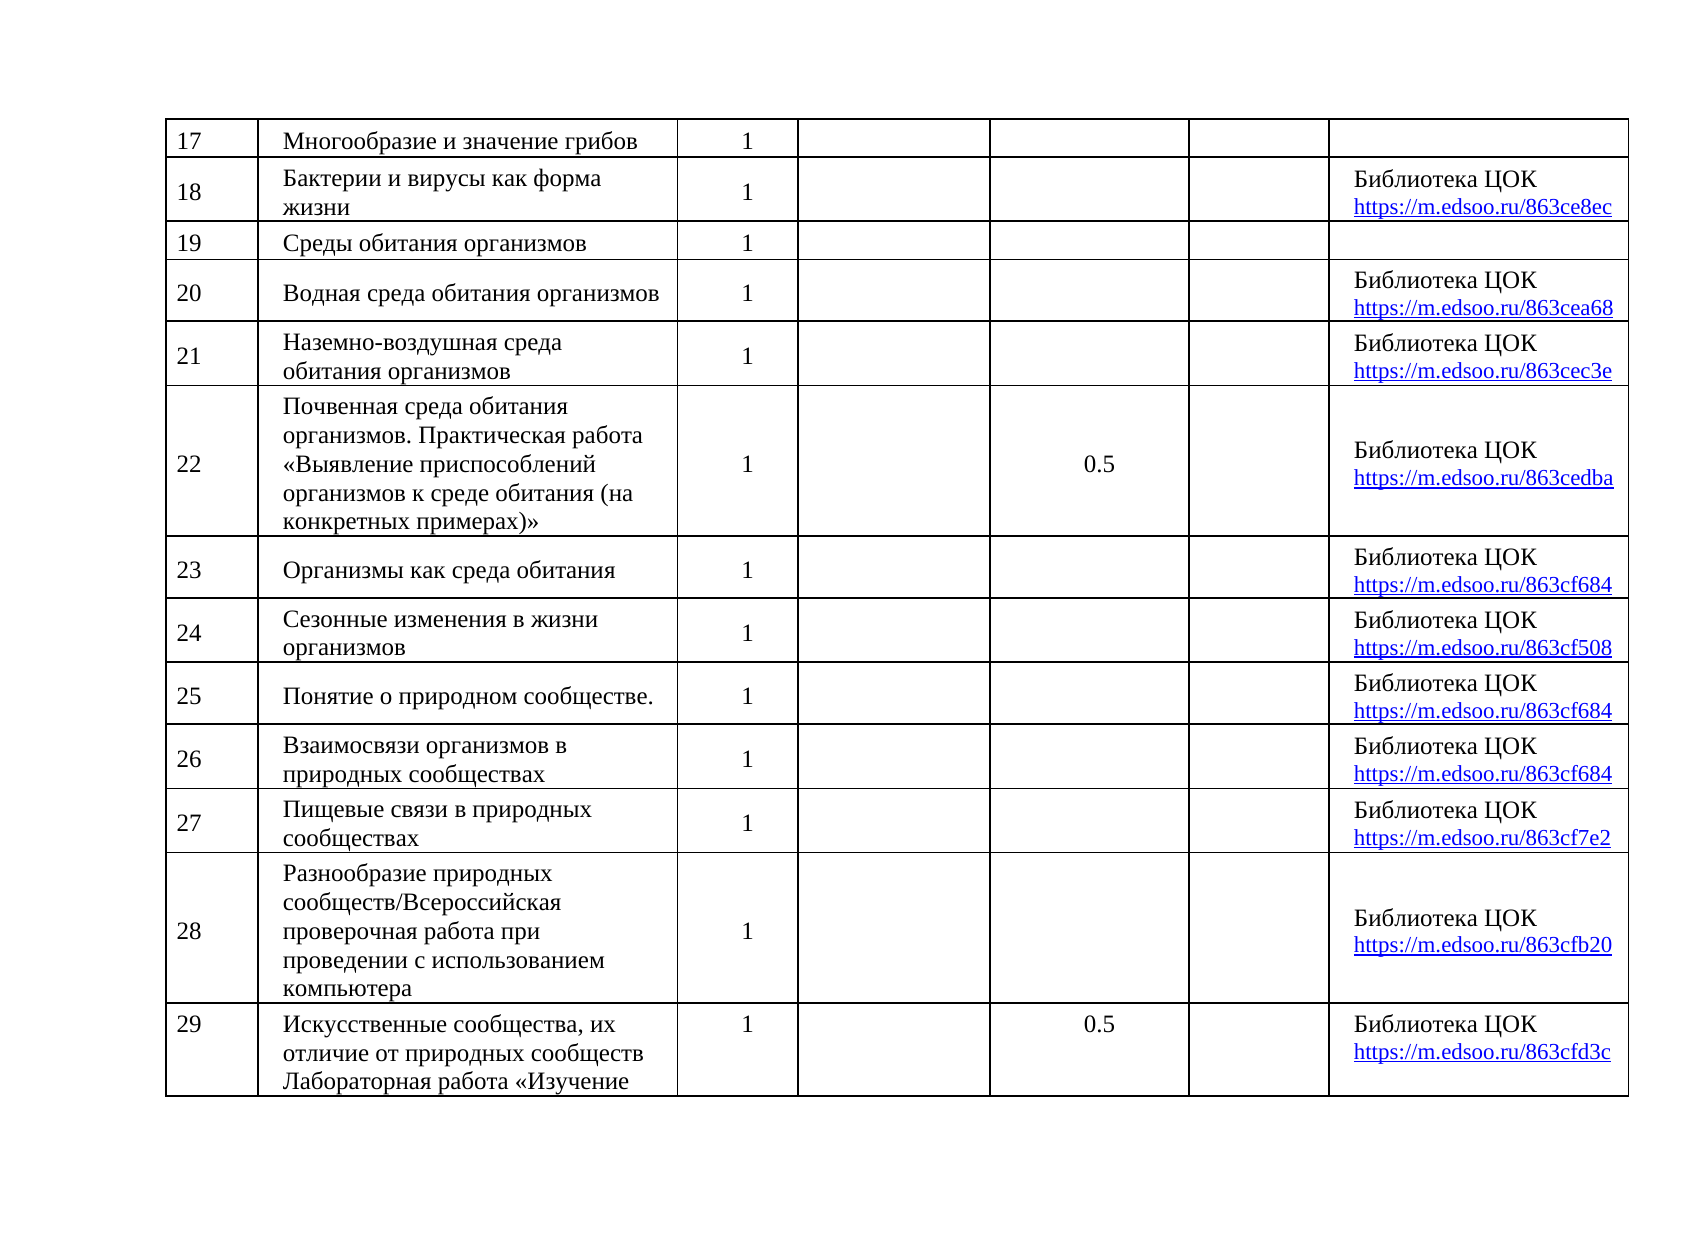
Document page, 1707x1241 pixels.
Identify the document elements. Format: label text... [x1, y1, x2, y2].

table_cell 1 [678, 260, 797, 320]
table_cell [1330, 120, 1628, 156]
table_cell 20 [167, 260, 257, 320]
table_cell [799, 120, 989, 156]
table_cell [259, 1004, 677, 1095]
table_cell 24 [167, 599, 257, 661]
table_cell [1330, 222, 1628, 258]
table_cell 1 [678, 1004, 797, 1095]
table_cell 18 [167, 158, 257, 220]
table_cell 1 [678, 120, 797, 156]
table_cell Библиотека ЦОК https://m.edsoo.ru/863cea68 [1330, 260, 1628, 320]
table_cell [1190, 260, 1328, 320]
table_cell 26 [167, 725, 257, 787]
table_cell [991, 853, 1188, 1002]
table_cell 1 [678, 853, 797, 1002]
table_cell [1190, 222, 1328, 258]
table_cell Библиотека ЦОК https://m.edsoo.ru/863cfb20 [1330, 853, 1628, 1002]
table_cell Библиотека ЦОК https://m.edsoo.ru/863cedba [1330, 386, 1628, 535]
table_cell [799, 322, 989, 384]
table_cell [1190, 853, 1328, 1002]
table_cell [1190, 158, 1328, 220]
table_cell 1 [678, 725, 797, 787]
table_cell [991, 789, 1188, 852]
table_cell Библиотека ЦОК https://m.edsoo.ru/863cf508 [1330, 599, 1628, 661]
table_cell Почвенная среда обитания организмов. Практическая работа «Выявление приспособлений организмов к среде обитания (на конкретных примерах)» [259, 386, 677, 535]
table_cell 23 [167, 537, 257, 597]
table_cell 1 [678, 222, 797, 258]
table_cell Библиотека ЦОК https://m.edsoo.ru/863cf684 [1330, 663, 1628, 723]
table_cell Пищевые связи в природных сообществах [259, 789, 677, 852]
table_cell [991, 260, 1188, 320]
table_cell [799, 158, 989, 220]
table_cell [1190, 386, 1328, 535]
table_cell Среды обитания организмов [259, 222, 677, 258]
table_cell Разнообразие природных сообществ/Всероссийская проверочная работа при проведении с использованием компьютера [259, 853, 677, 1002]
table_cell 1 [678, 537, 797, 597]
table_cell [1190, 663, 1328, 723]
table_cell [1330, 1004, 1628, 1095]
table_cell [1190, 789, 1328, 852]
table_cell [799, 789, 989, 852]
table_cell 0.5 [991, 386, 1188, 535]
table_cell Водная среда обитания организмов [259, 260, 677, 320]
table_cell [799, 663, 989, 723]
table_cell Библиотека ЦОК https://m.edsoo.ru/863cec3e [1330, 322, 1628, 384]
table_cell [991, 120, 1188, 156]
table_cell 28 [167, 853, 257, 1002]
table_cell 21 [167, 322, 257, 384]
table_cell [1190, 599, 1328, 661]
table_cell [799, 537, 989, 597]
table_cell [1190, 1004, 1328, 1095]
table_cell 27 [167, 789, 257, 852]
table_cell [991, 725, 1188, 787]
table_cell [799, 386, 989, 535]
table_cell 25 [167, 663, 257, 723]
table_cell Библиотека ЦОК https://m.edsoo.ru/863cf684 [1330, 725, 1628, 787]
table_cell Бактерии и вирусы как форма жизни [259, 158, 677, 220]
table_cell Наземно-воздушная среда обитания организмов [259, 322, 677, 384]
table_cell 17 [167, 120, 257, 156]
table_cell 1 [678, 663, 797, 723]
table_cell 0.5 [991, 1004, 1188, 1095]
table_cell Многообразие и значение грибов [259, 120, 677, 156]
table_cell 1 [678, 789, 797, 852]
table_cell [799, 222, 989, 258]
table_cell [1190, 725, 1328, 787]
table_cell [1190, 120, 1328, 156]
table_cell [991, 663, 1188, 723]
table_cell 1 [678, 158, 797, 220]
table_cell [799, 853, 989, 1002]
table_cell [1190, 537, 1328, 597]
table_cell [1330, 158, 1628, 220]
table_cell Библиотека ЦОК https://m.edsoo.ru/863cf7e2 [1330, 789, 1628, 852]
table_cell Организмы как среда обитания [259, 537, 677, 597]
table_cell [799, 725, 989, 787]
table_cell 1 [678, 322, 797, 384]
table_cell [1190, 322, 1328, 384]
table_cell [991, 222, 1188, 258]
table_cell [991, 322, 1188, 384]
table_cell Понятие о природном сообществе. [259, 663, 677, 723]
table_cell [799, 1004, 989, 1095]
table_cell 29 [167, 1004, 257, 1095]
table_cell Взаимосвязи организмов в природных сообществах [259, 725, 677, 787]
table_cell 1 [678, 386, 797, 535]
table_cell 22 [167, 386, 257, 535]
table_cell [991, 537, 1188, 597]
table_cell [799, 599, 989, 661]
table_cell Библиотека ЦОК https://m.edsoo.ru/863cf684 [1330, 537, 1628, 597]
table_cell Сезонные изменения в жизни организмов [259, 599, 677, 661]
table_cell [799, 260, 989, 320]
table_cell [991, 158, 1188, 220]
table_cell 19 [167, 222, 257, 258]
table_cell [991, 599, 1188, 661]
table_cell 1 [678, 599, 797, 661]
